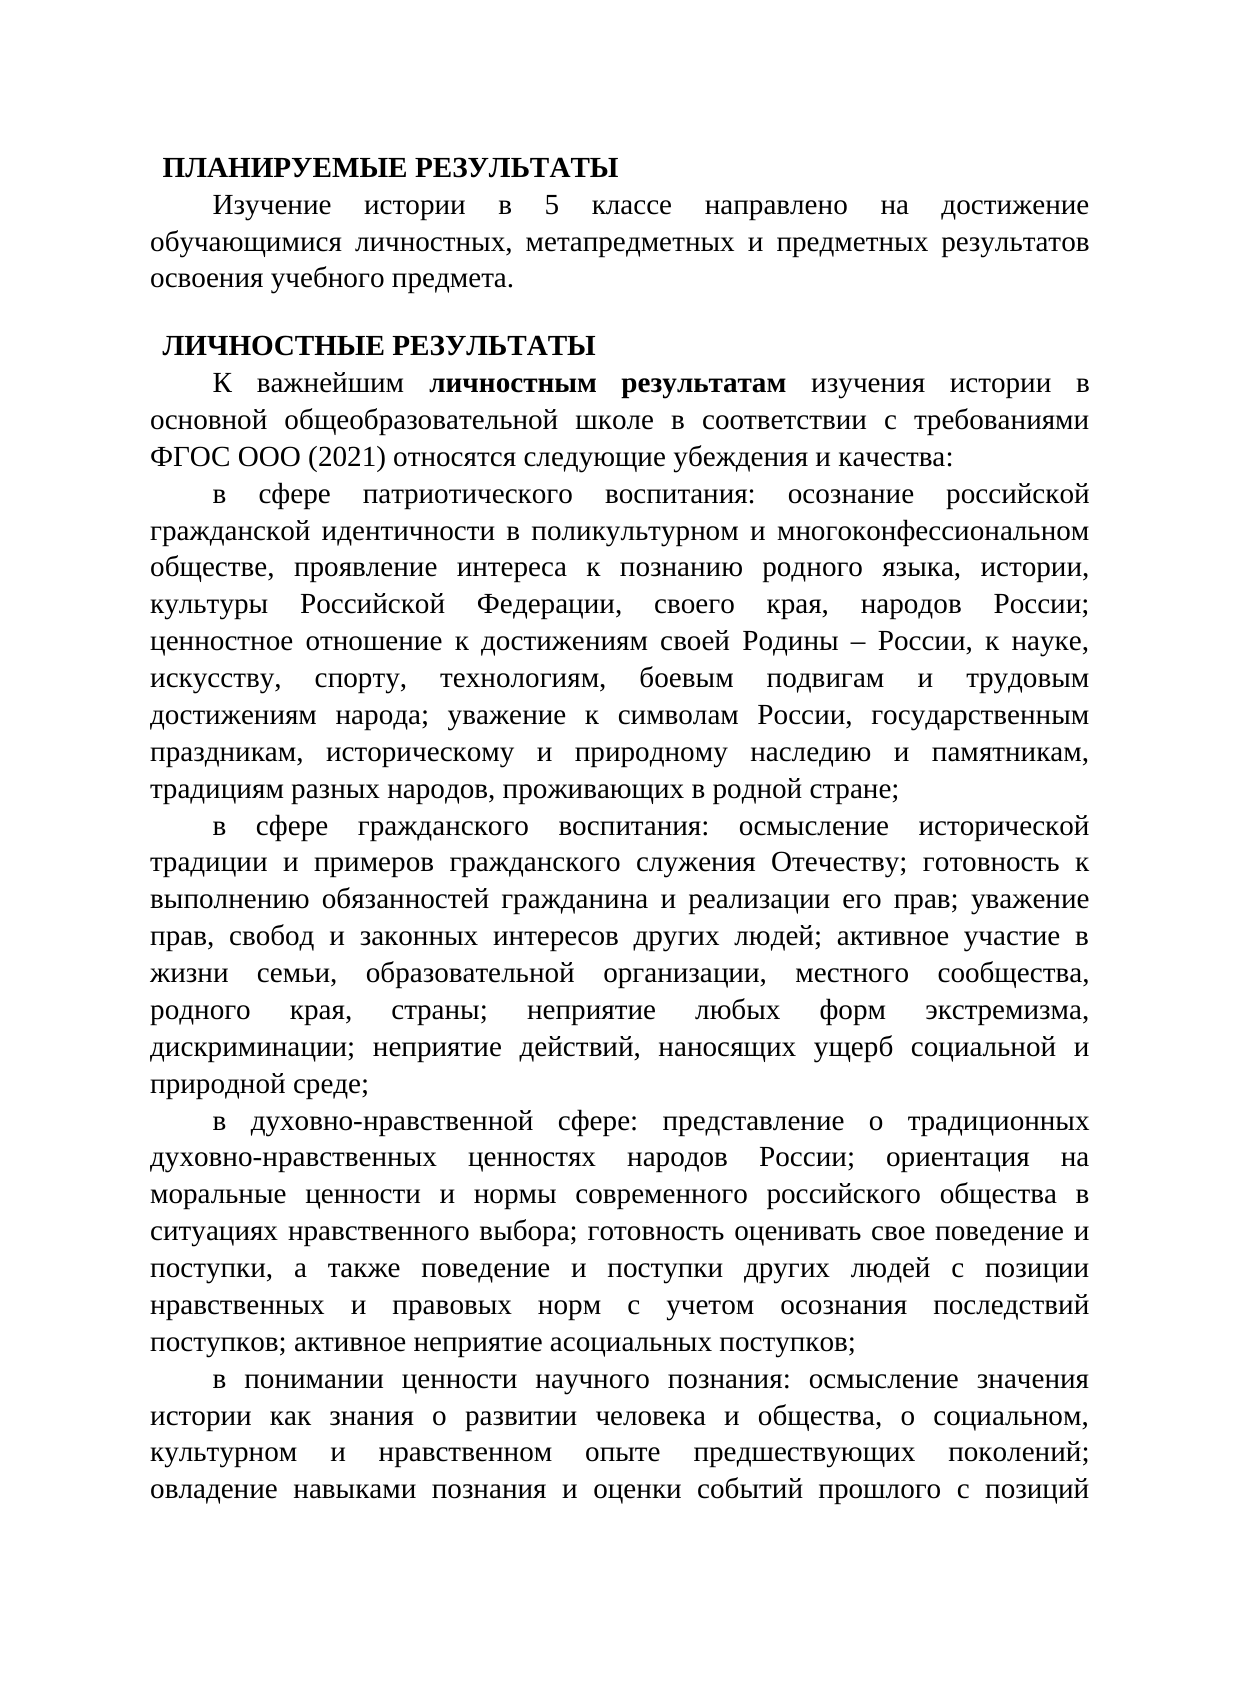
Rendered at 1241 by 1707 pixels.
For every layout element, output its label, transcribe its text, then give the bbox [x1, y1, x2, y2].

text в сфере патриотического воспитания: осознание российской гражданской идентичности в поликультурном и многоконфессиональном обществе, проявление интереса к познанию родного языка, истории, культуры Российской Федерации, своего края, народов России; ценностное отношение к достижениям своей Родины – России, к науке, искусству, спорту, технологиям, боевым подвигам и трудовым достижениям народа; уважение к символам России, государственным праздникам, историческому и природному наследию и памятникам, традициям разных народов, проживающих в родной стране; [150, 476, 1090, 804]
text ПЛАНИРУЕМЫЕ РЕЗУЛЬТАТЫ [162, 150, 1090, 183]
text Изучение истории в 5 классе направлено на достижение обучающимися личностных, метапредметных и предметных результатов освоения учебного предмета. [150, 187, 1090, 294]
text К важнейшим личностным результатам изучения истории в основной общеобразовательной школе в соответствии с требованиями ФГОС ООО (2021) относятся следующие убеждения и качества: [150, 365, 1090, 472]
text в духовно-нравственной сфере: представление о традиционных духовно-нравственных ценностях народов России; ориентация на моральные ценности и нормы современного российского общества в ситуациях нравственного выбора; готовность оценивать свое поведение и поступки, а также поведение и поступки других людей с позиции нравственных и правовых норм с учетом осознания последствий поступков; активное неприятие асоциальных поступков; [150, 1103, 1090, 1357]
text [150, 1361, 1090, 1505]
text в сфере гражданского воспитания: осмысление исторической традиции и примеров гражданского служения Отечеству; готовность к выполнению обязанностей гражданина и реализации его прав; уважение прав, свобод и законных интересов других людей; активное участие в жизни семьи, образовательной организации, местного сообщества, родного края, страны; неприятие любых форм экстремизма, дискриминации; неприятие действий, наносящих ущерб социальной и природной среде; [150, 808, 1090, 1099]
text ЛИЧНОСТНЫЕ РЕЗУЛЬТАТЫ [162, 328, 1090, 362]
